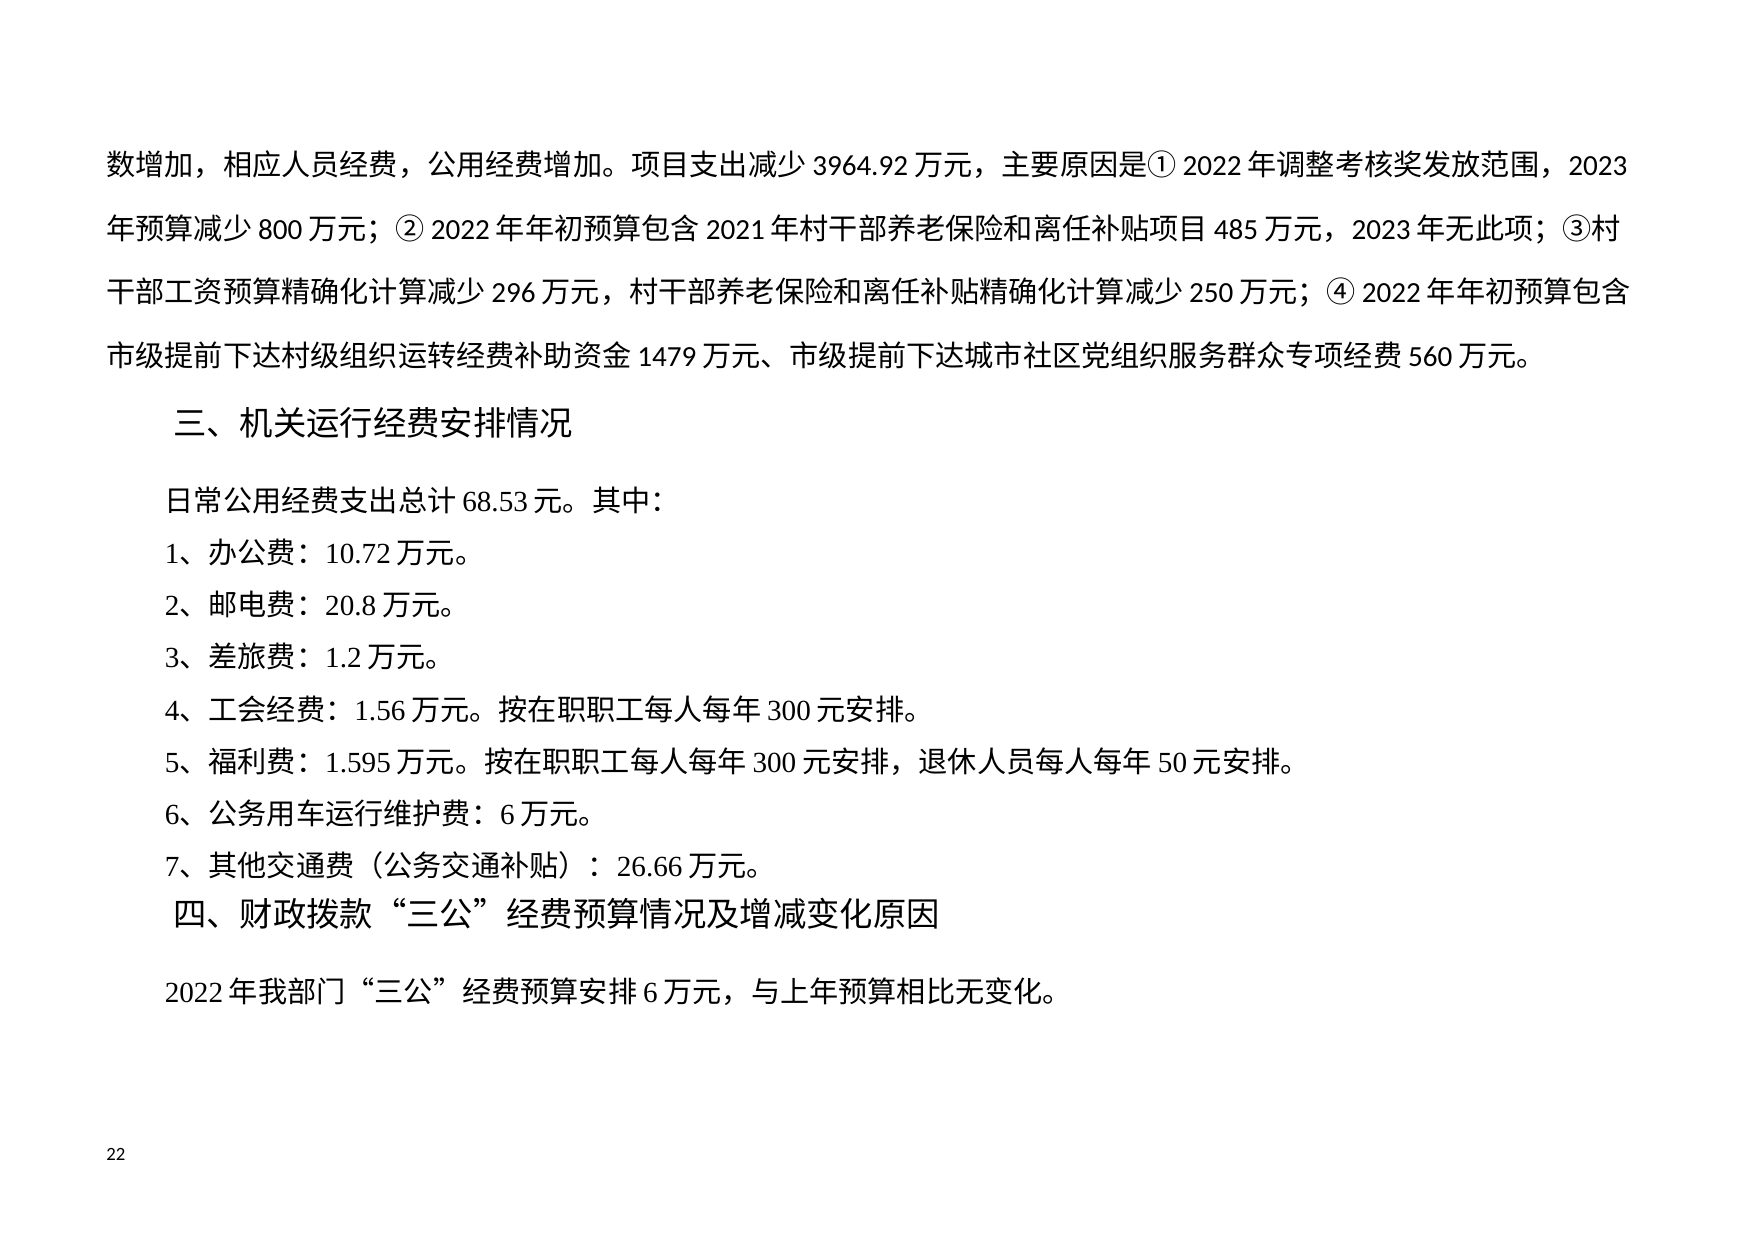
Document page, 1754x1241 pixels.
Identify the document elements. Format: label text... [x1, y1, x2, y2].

text 三、机关运行经费安排情况 [106, 397, 1648, 445]
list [106, 142, 1648, 374]
text 四、财政拨款“三公”经费预算情况及增减变化原因 [106, 888, 1648, 936]
text 5、福利费：1.595万元。按在职职工每人每年300元安排，退休人员每人每年50元安排。 [106, 730, 1648, 782]
text 2022年我部门“三公”经费预算安排6万元，与上年预算相比无变化。 [106, 961, 1648, 1013]
text 3、差旅费：1.2万元。 [106, 626, 1648, 678]
text 2、邮电费：20.8万元。 [106, 574, 1648, 626]
text 6、公务用车运行维护费：6万元。 [106, 782, 1648, 834]
text 4、工会经费：1.56万元。按在职职工每人每年300元安排。 [106, 678, 1648, 730]
text 7、其他交通费（公务交通补贴）：26.66万元。 [106, 834, 1648, 887]
text 1、办公费：10.72万元。 [106, 522, 1648, 574]
text 日常公用经费支出总计68.53元。其中： [106, 470, 1648, 522]
